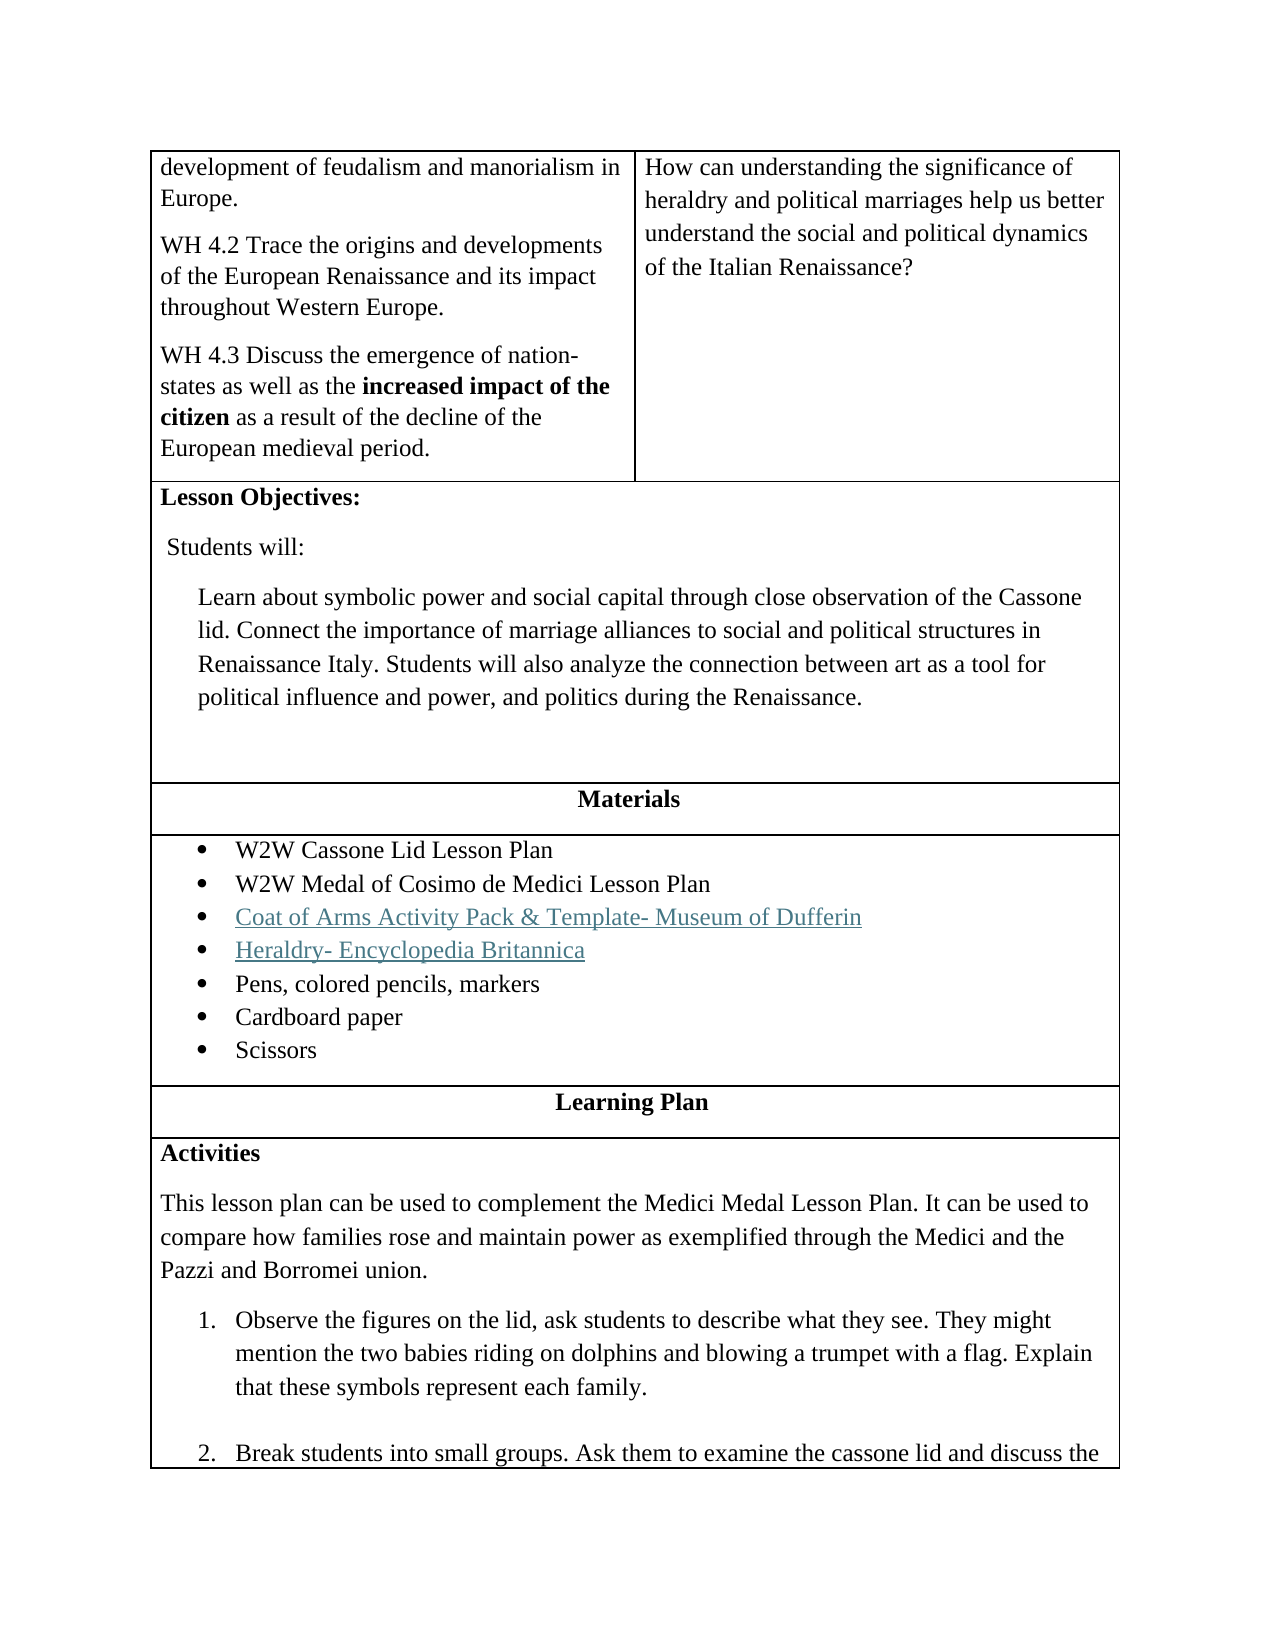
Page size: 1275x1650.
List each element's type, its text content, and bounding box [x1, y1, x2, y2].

table_cell Lesson Objectives: Students will: Learn about symbolic power and social capital through close observation of the Cassone lid. Connect the importance of marriage alliances to social and political structures in Renaissance Italy. Students will also analyze the connection between art as a tool for political influence and power, and politics during the Renaissance. [152, 482, 1119, 782]
table_cell Learning Plan [152, 1087, 1119, 1137]
table_cell W2W Cassone Lid Lesson Plan W2W Medal of Cosimo de Medici Lesson Plan Coat of Arms Activity Pack & Template- Museum of Dufferin Heraldry- Encyclopedia Britannica Pens, colored pencils, markers Cardboard paper Scissors [152, 836, 1119, 1085]
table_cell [152, 152, 634, 481]
table_cell Materials [152, 784, 1119, 834]
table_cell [152, 1139, 1119, 1467]
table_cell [636, 152, 1119, 481]
